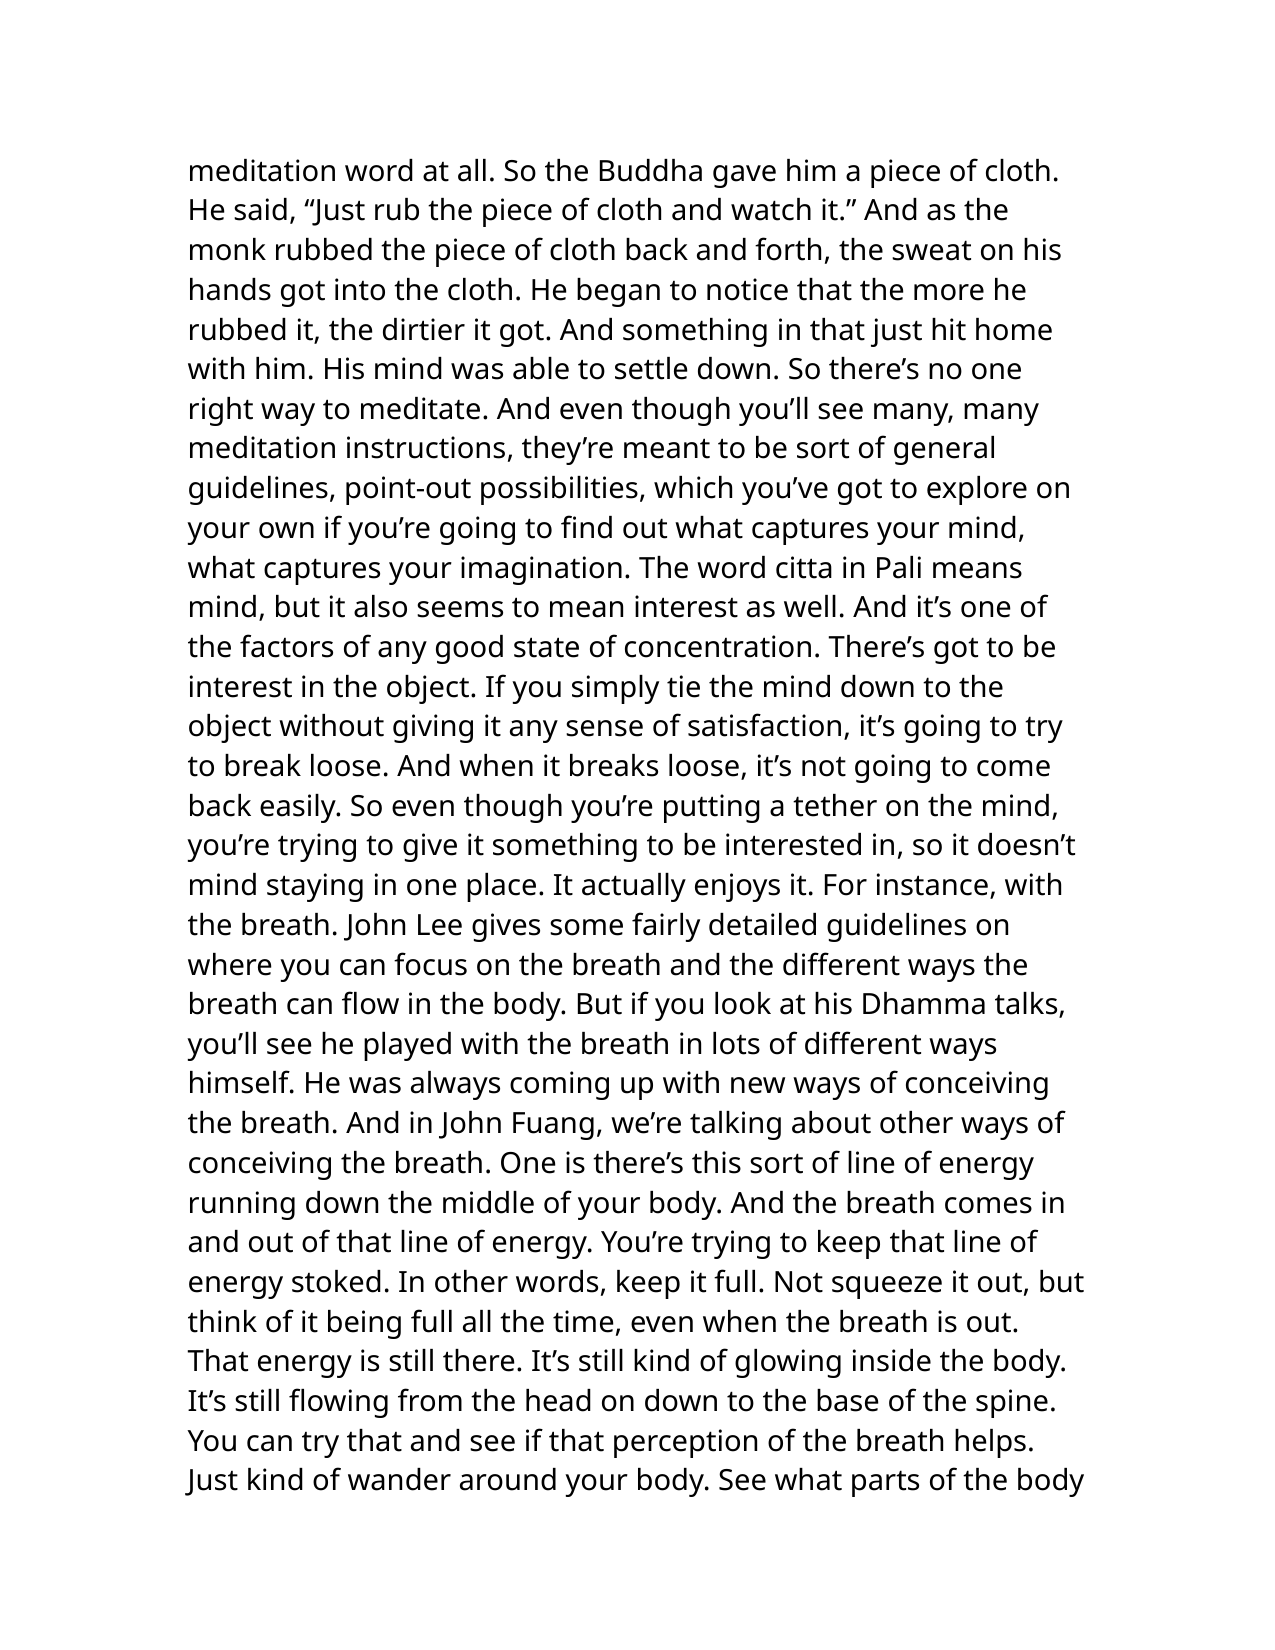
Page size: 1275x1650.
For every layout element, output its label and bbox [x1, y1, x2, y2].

text [187, 150, 1087, 1499]
